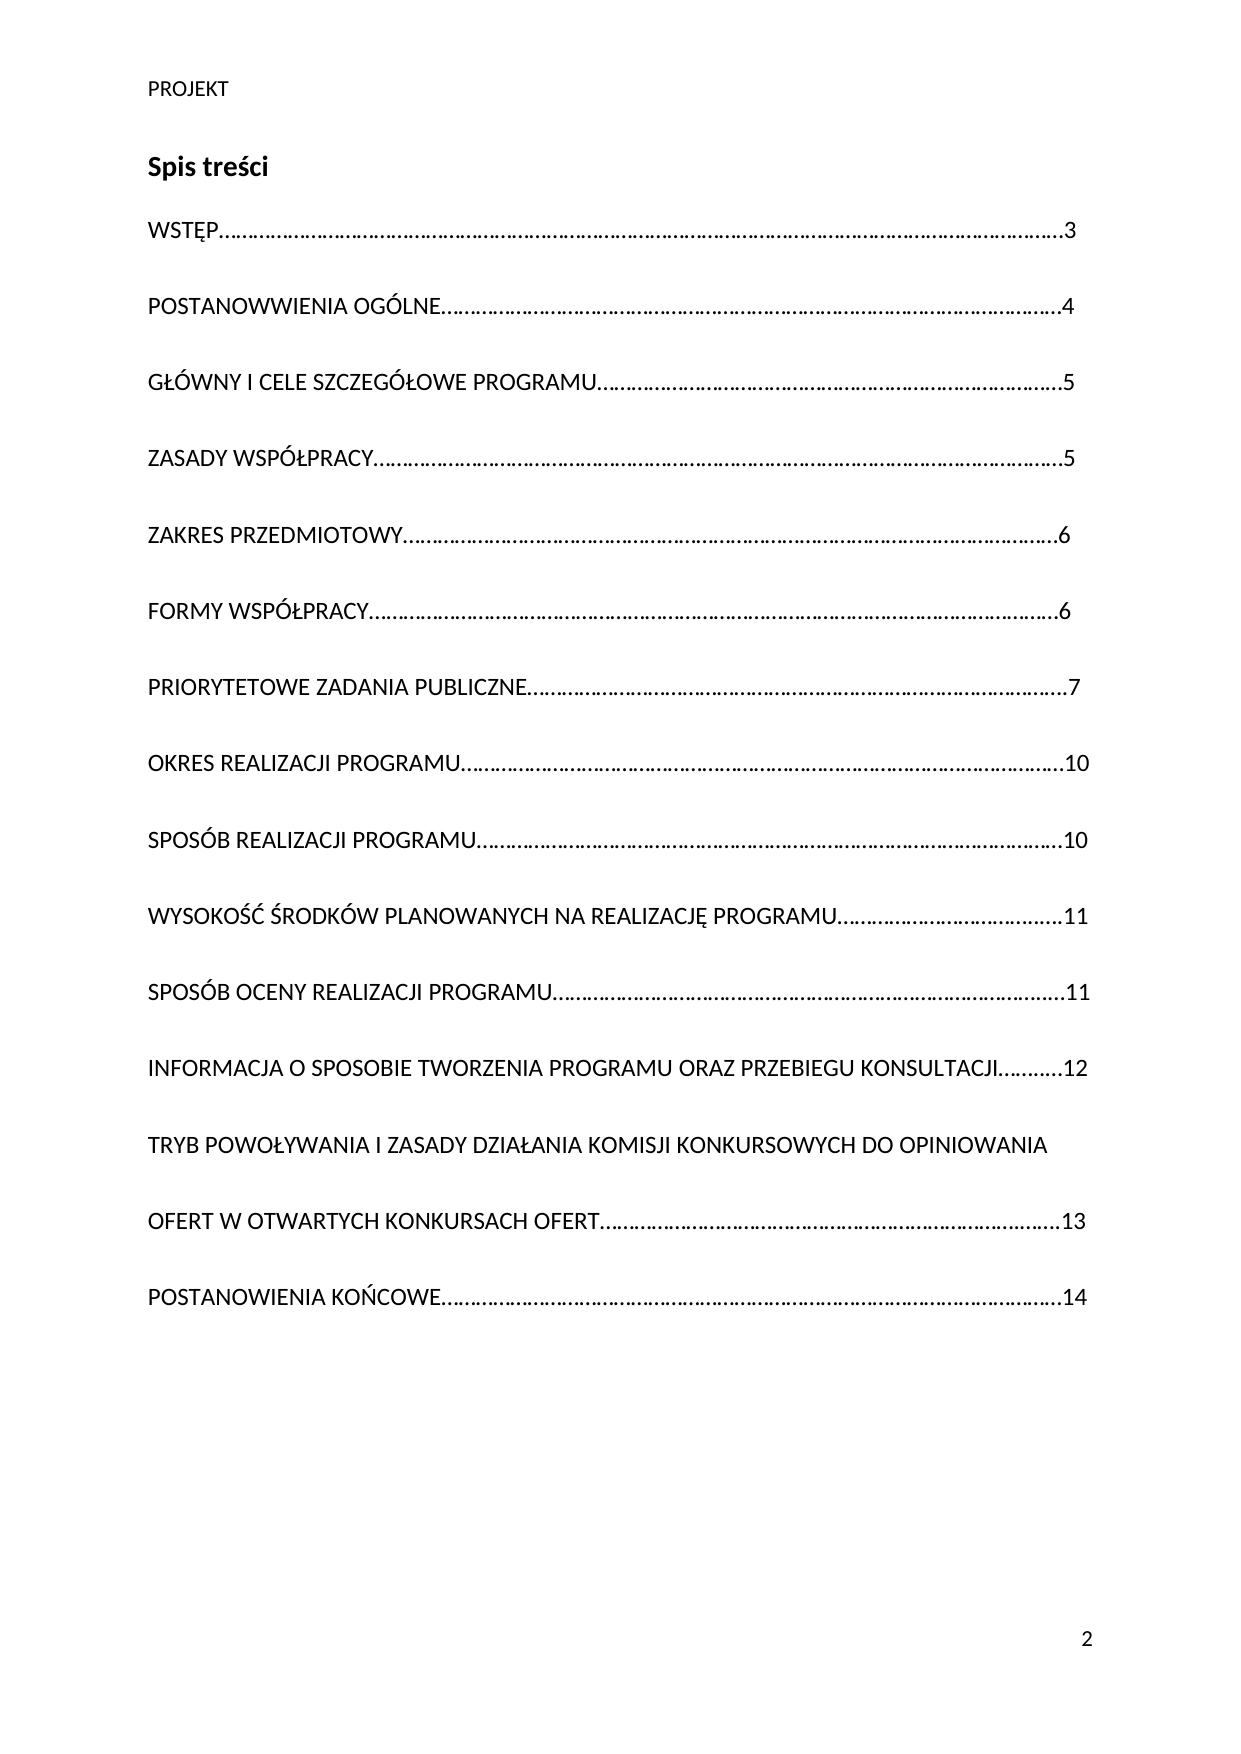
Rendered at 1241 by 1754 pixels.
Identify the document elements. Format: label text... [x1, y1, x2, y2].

text SPOSÓB OCENY REALIZACJI PROGRAMU…………………………………………………………………………..…11 [148, 976, 1093, 1007]
text WSTĘP…………………………………………………………………………………………………………………………………3 [148, 214, 1093, 244]
text POSTANOWWIENIA OGÓLNE………………………………………………………………………………………………4 [148, 290, 1093, 321]
text ZAKRES PRZEDMIOTOWY……………………………………………………………………………………………………6 [148, 519, 1093, 549]
text Spis treści [148, 148, 1093, 183]
text INFORMACJA O SPOSOBIE TWORZENIA PROGRAMU ORAZ PRZEBIEGU KONSULTACJI……..…12 TRYB POWOŁYWANIA I ZASADY DZIAŁANIA KOMISJI KONKURSOWYCH DO OPINIOWANIA OFERT W OTWARTYCH KONKURSACH OFERT……………………………………………………………….…….13 POSTANOWIENIA KOŃCOWE………………………………………………………………………………………………14 [148, 1052, 1093, 1312]
text OKRES REALIZACJI PROGRAMU……………………………………………………………………………………………10 [148, 747, 1093, 778]
text WYSOKOŚĆ ŚRODKÓW PLANOWANYCH NA REALIZACJĘ PROGRAMU……………………………..….11 [148, 900, 1093, 931]
text PRIORYTETOWE ZADANIA PUBLICZNE………………………………………………………………………………….7 [148, 671, 1093, 702]
text ZASADY WSPÓŁPRACY…………………………………………………………………………………………………………5 [148, 442, 1093, 473]
text SPOSÓB REALIZACJI PROGRAMU…………………………………………………………………………………………10 [148, 824, 1093, 854]
text GŁÓWNY I CELE SZCZEGÓŁOWE PROGRAMU………………………………………………………………………5 [148, 366, 1093, 397]
text FORMY WSPÓŁPRACY…………………………………………………………………………………………………………6 [148, 595, 1093, 626]
